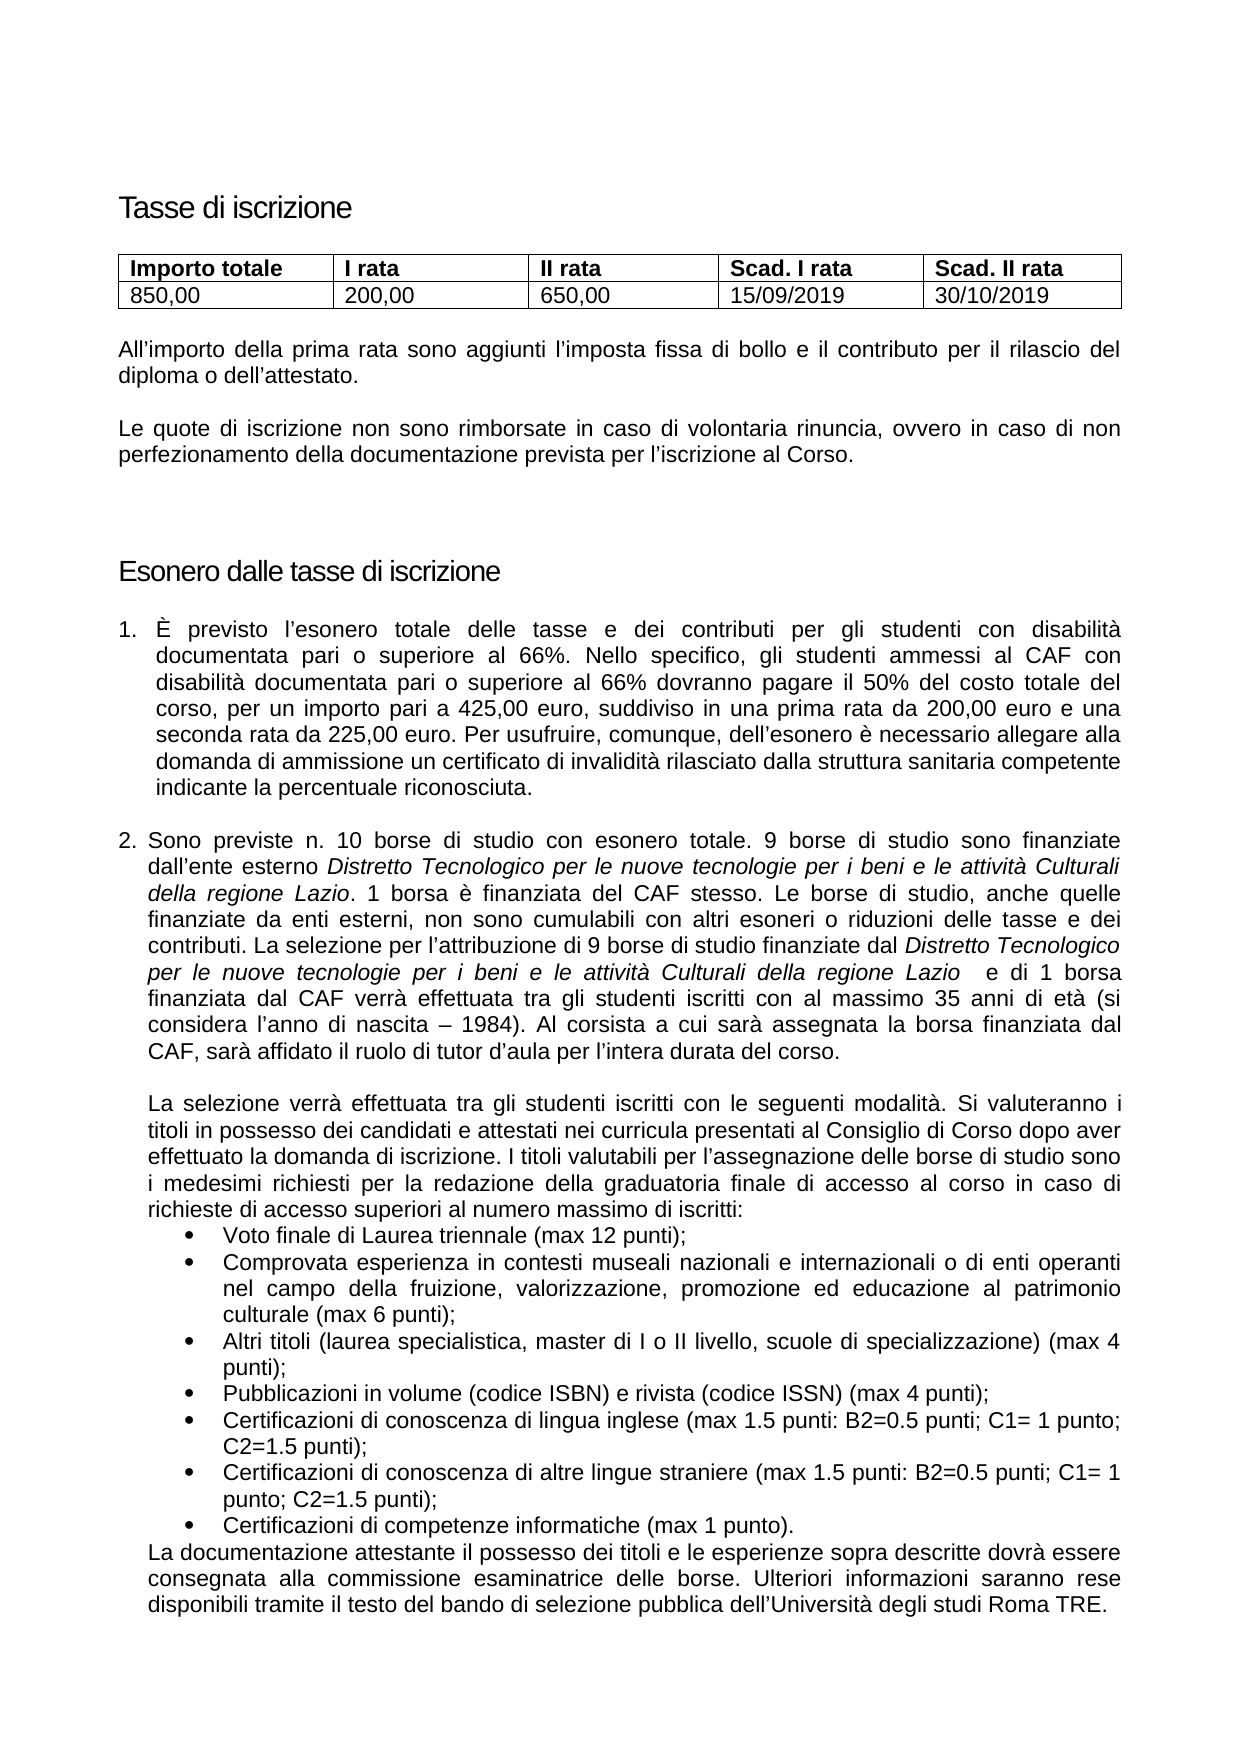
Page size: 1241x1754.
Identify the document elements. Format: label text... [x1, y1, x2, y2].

table_header Scad. I rata [719, 255, 923, 281]
table_cell 850,00 [119, 282, 333, 308]
list Certificazioni di conoscenza di lingua inglese (max 1.5 punti: B2=0.5 punti; C1= 1 punto; C2=1.5 punti); [185, 1407, 1122, 1459]
list Voto finale di Laurea triennale (max 12 punti); [185, 1222, 1122, 1248]
text All’importo della prima rata sono aggiunti l’imposta fissa di bollo e il contributo per il rilascio del diploma o dell’attestato. [118, 336, 1122, 388]
list Certificazioni di conoscenza di altre lingue straniere (max 1.5 punti: B2=0.5 punti; C1= 1 punto; C2=1.5 punti); [185, 1459, 1122, 1512]
list Pubblicazioni in volume (codice ISBN) e rivista (codice ISSN) (max 4 punti); [185, 1380, 1122, 1407]
text La selezione verrà effettuata tra gli studenti iscritti con le seguenti modalità. Si valuteranno i titoli in possesso dei candidati e attestati nei curricula presentati al Consiglio di Corso dopo aver effettuato la domanda di iscrizione. I titoli valutabili per l’assegnazione delle borse di studio sono i medesimi richiesti per la redazione della graduatoria finale di accesso al corso in caso di richieste di accesso superiori al numero massimo di iscritti: [148, 1090, 1122, 1222]
list Sono previste n. 10 borse di studio con esonero totale. 9 borse di studio sono finanziate dall’ente esterno Distretto Tecnologico per le nuove tecnologie per i beni e le attività Culturali della regione Lazio. 1 borsa è finanziata del CAF stesso. Le borse di studio, anche quelle finanziate da enti esterni, non sono cumulabili con altri esoneri o riduzioni delle tasse e dei contributi. La selezione per l’attribuzione di 9 borse di studio finanziate dal Distretto Tecnologico per le nuove tecnologie per i beni e le attività Culturali della regione Lazio e di 1 borsa finanziata dal CAF verrà effettuata tra gli studenti iscritti con al massimo 35 anni di età (si considera l’anno di nascita – 1984). Al corsista a cui sarà assegnata la borsa finanziata dal CAF, sarà affidato il ruolo di tutor d’aula per l’intera durata del corso. [118, 827, 1122, 1064]
text La documentazione attestante il possesso dei titoli e le esperienze sopra descritte dovrà essere consegnata alla commissione esaminatrice delle borse. Ulteriori informazioni saranno rese disponibili tramite il testo del bando di selezione pubblica dell’Università degli studi Roma TRE. [148, 1538, 1122, 1617]
title Tasse di iscrizione [118, 189, 1122, 225]
list È previsto l’esonero totale delle tasse e dei contributi per gli studenti con disabilità documentata pari o superiore al 66%. Nello specifico, gli studenti ammessi al CAF con disabilità documentata pari o superiore al 66% dovranno pagare il 50% del costo totale del corso, per un importo pari a 425,00 euro, suddiviso in una prima rata da 200,00 euro e una seconda rata da 225,00 euro. Per usufruire, comunque, dell’esonero è necessario allegare alla domanda di ammissione un certificato di invalidità rilasciato dalla struttura sanitaria competente indicante la percentuale riconosciuta. [118, 616, 1122, 801]
list Comprovata esperienza in contesti museali nazionali e internazionali o di enti operanti nel campo della fruizione, valorizzazione, promozione ed educazione al patrimonio culturale (max 6 punti); [185, 1248, 1122, 1328]
table_header Scad. II rata [924, 255, 1121, 281]
table_cell 15/09/2019 [719, 282, 923, 308]
table_cell 30/10/2019 [924, 282, 1121, 308]
title Esonero dalle tasse di iscrizione [118, 554, 1122, 587]
table_header I rata [334, 255, 528, 281]
table_cell 650,00 [529, 282, 718, 308]
table_header II rata [529, 255, 718, 281]
table_cell 200,00 [334, 282, 528, 308]
list Certificazioni di competenze informatiche (max 1 punto). [185, 1512, 1122, 1538]
text Le quote di iscrizione non sono rimborsate in caso di volontaria rinuncia, ovvero in caso di non perfezionamento della documentazione prevista per l’iscrizione al Corso. [118, 415, 1122, 467]
table_header Importo totale [119, 255, 333, 281]
list Altri titoli (laurea specialistica, master di I o II livello, scuole di specializzazione) (max 4 punti); [185, 1328, 1122, 1380]
